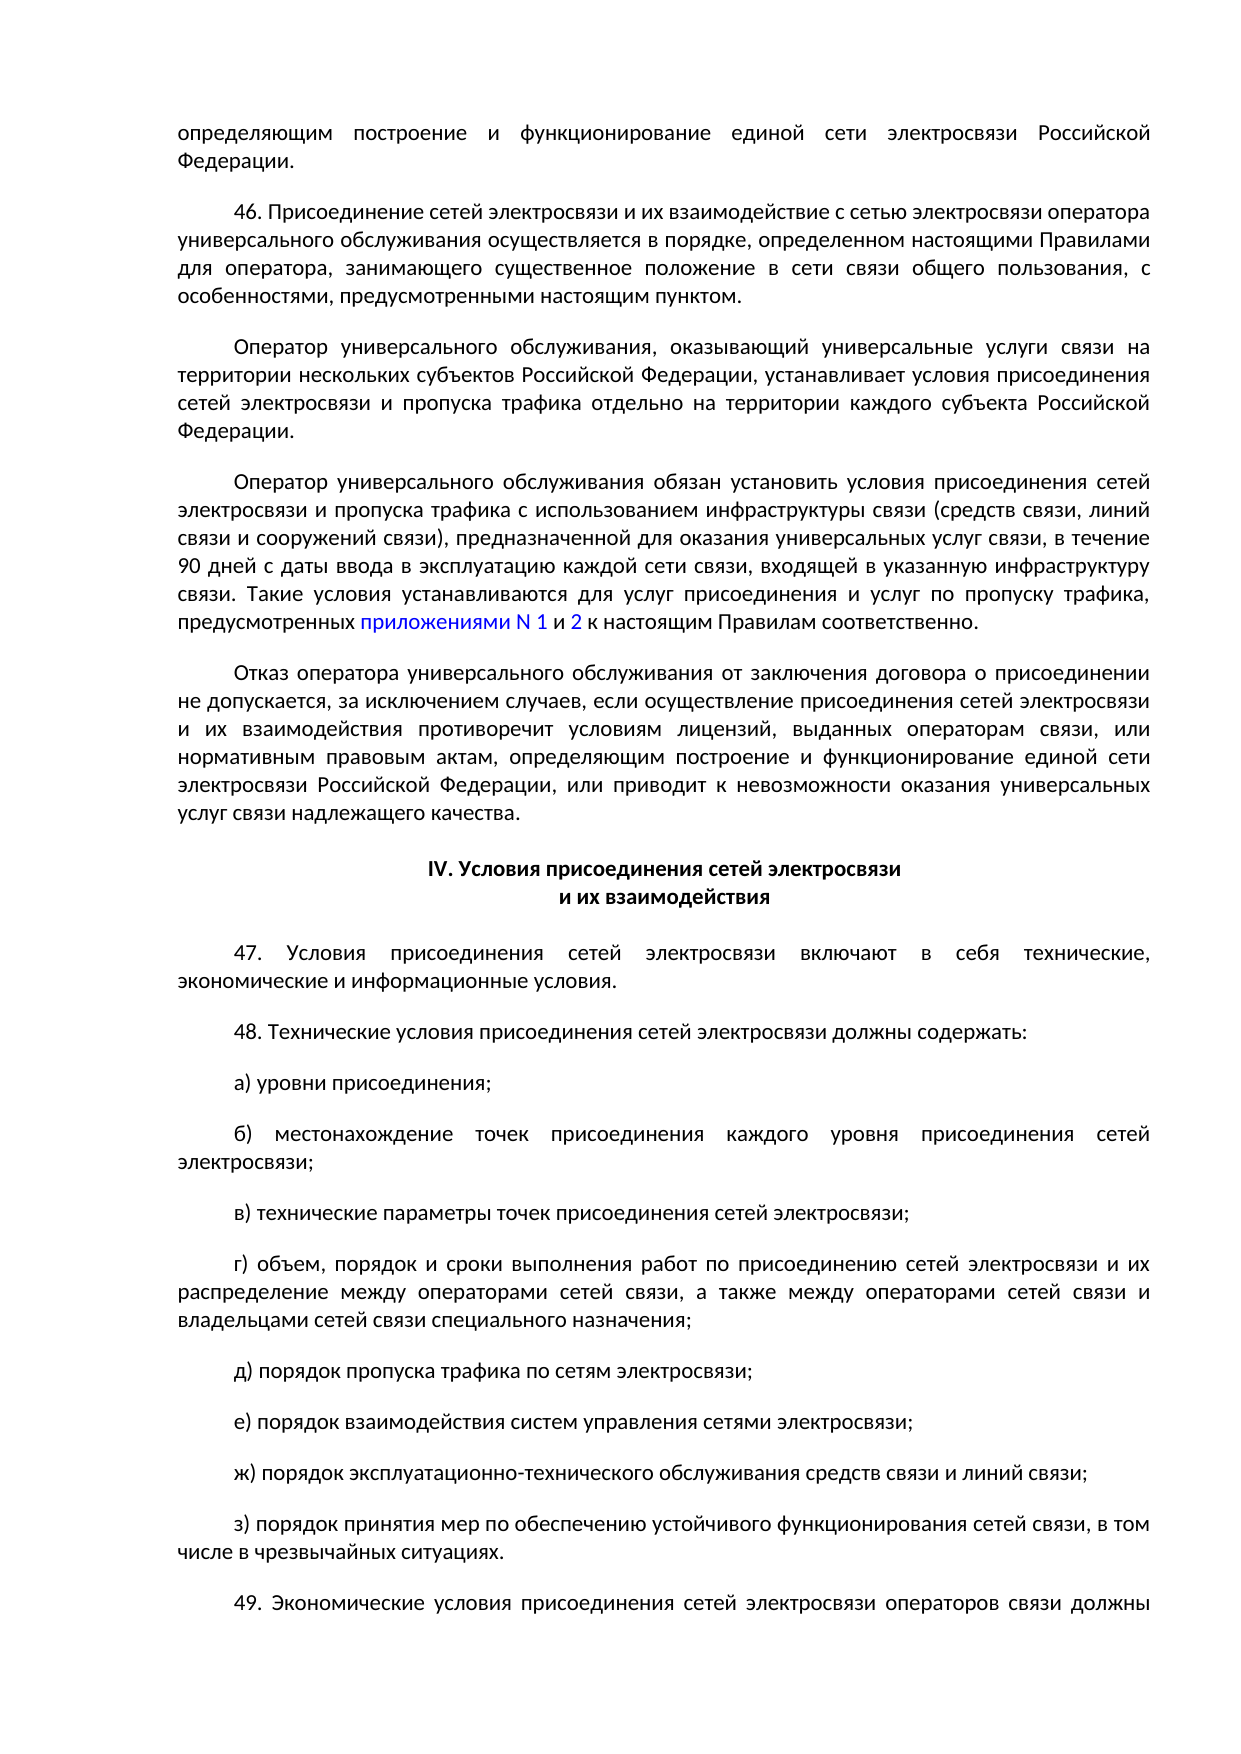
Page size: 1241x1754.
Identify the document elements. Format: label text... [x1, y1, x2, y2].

text Отказ оператора универсального обслуживания от заключения договора о присоединении не допускается, за исключением случаев, если осуществление присоединения сетей электросвязи и их взаимодействия противоречит условиям лицензий, выданных операторам связи, или нормативным правовым актам, определяющим построение и функционирование единой сети электросвязи Российской Федерации, или приводит к невозможности оказания универсальных услуг связи надлежащего качества. [177, 658, 1152, 826]
text з) порядок принятия мер по обеспечению устойчивого функционирования сетей связи, в том числе в чрезвычайных ситуациях. [177, 1509, 1152, 1565]
text 47. Условия присоединения сетей электросвязи включают в себя технические, экономические и информационные условия. [177, 938, 1152, 994]
text Оператор универсального обслуживания, оказывающий универсальные услуги связи на территории нескольких субъектов Российской Федерации, устанавливает условия присоединения сетей электросвязи и пропуска трафика отдельно на территории каждого субъекта Российской Федерации. [177, 332, 1152, 444]
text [177, 1588, 1152, 1616]
text а) уровни присоединения; [177, 1068, 1152, 1096]
title и их взаимодействия [177, 882, 1152, 910]
title IV. Условия присоединения сетей электросвязи [177, 854, 1152, 882]
text в) технические параметры точек присоединения сетей электросвязи; [177, 1198, 1152, 1226]
text г) объем, порядок и сроки выполнения работ по присоединению сетей электросвязи и их распределение между операторами сетей связи, а также между операторами сетей связи и владельцами сетей связи специального назначения; [177, 1249, 1152, 1333]
text 48. Технические условия присоединения сетей электросвязи должны содержать: [177, 1017, 1152, 1045]
text 46. Присоединение сетей электросвязи и их взаимодействие с сетью электросвязи оператора универсального обслуживания осуществляется в порядке, определенном настоящими Правилами для оператора, занимающего существенное положение в сети связи общего пользования, с особенностями, предусмотренными настоящим пунктом. [177, 197, 1152, 309]
text ж) порядок эксплуатационно-технического обслуживания средств связи и линий связи; [177, 1458, 1152, 1486]
text б) местонахождение точек присоединения каждого уровня присоединения сетей электросвязи; [177, 1119, 1152, 1175]
text е) порядок взаимодействия систем управления сетями электросвязи; [177, 1407, 1152, 1435]
text д) порядок пропуска трафика по сетям электросвязи; [177, 1356, 1152, 1384]
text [177, 118, 1152, 174]
text Оператор универсального обслуживания обязан установить условия присоединения сетей электросвязи и пропуска трафика с использованием инфраструктуры связи (средств связи, линий связи и сооружений связи), предназначенной для оказания универсальных услуг связи, в течение 90 дней с даты ввода в эксплуатацию каждой сети связи, входящей в указанную инфраструктуру связи. Такие условия устанавливаются для услуг присоединения и услуг по пропуску трафика, предусмотренных приложениями N 1 и 2 к настоящим Правилам соответственно. [177, 467, 1152, 635]
